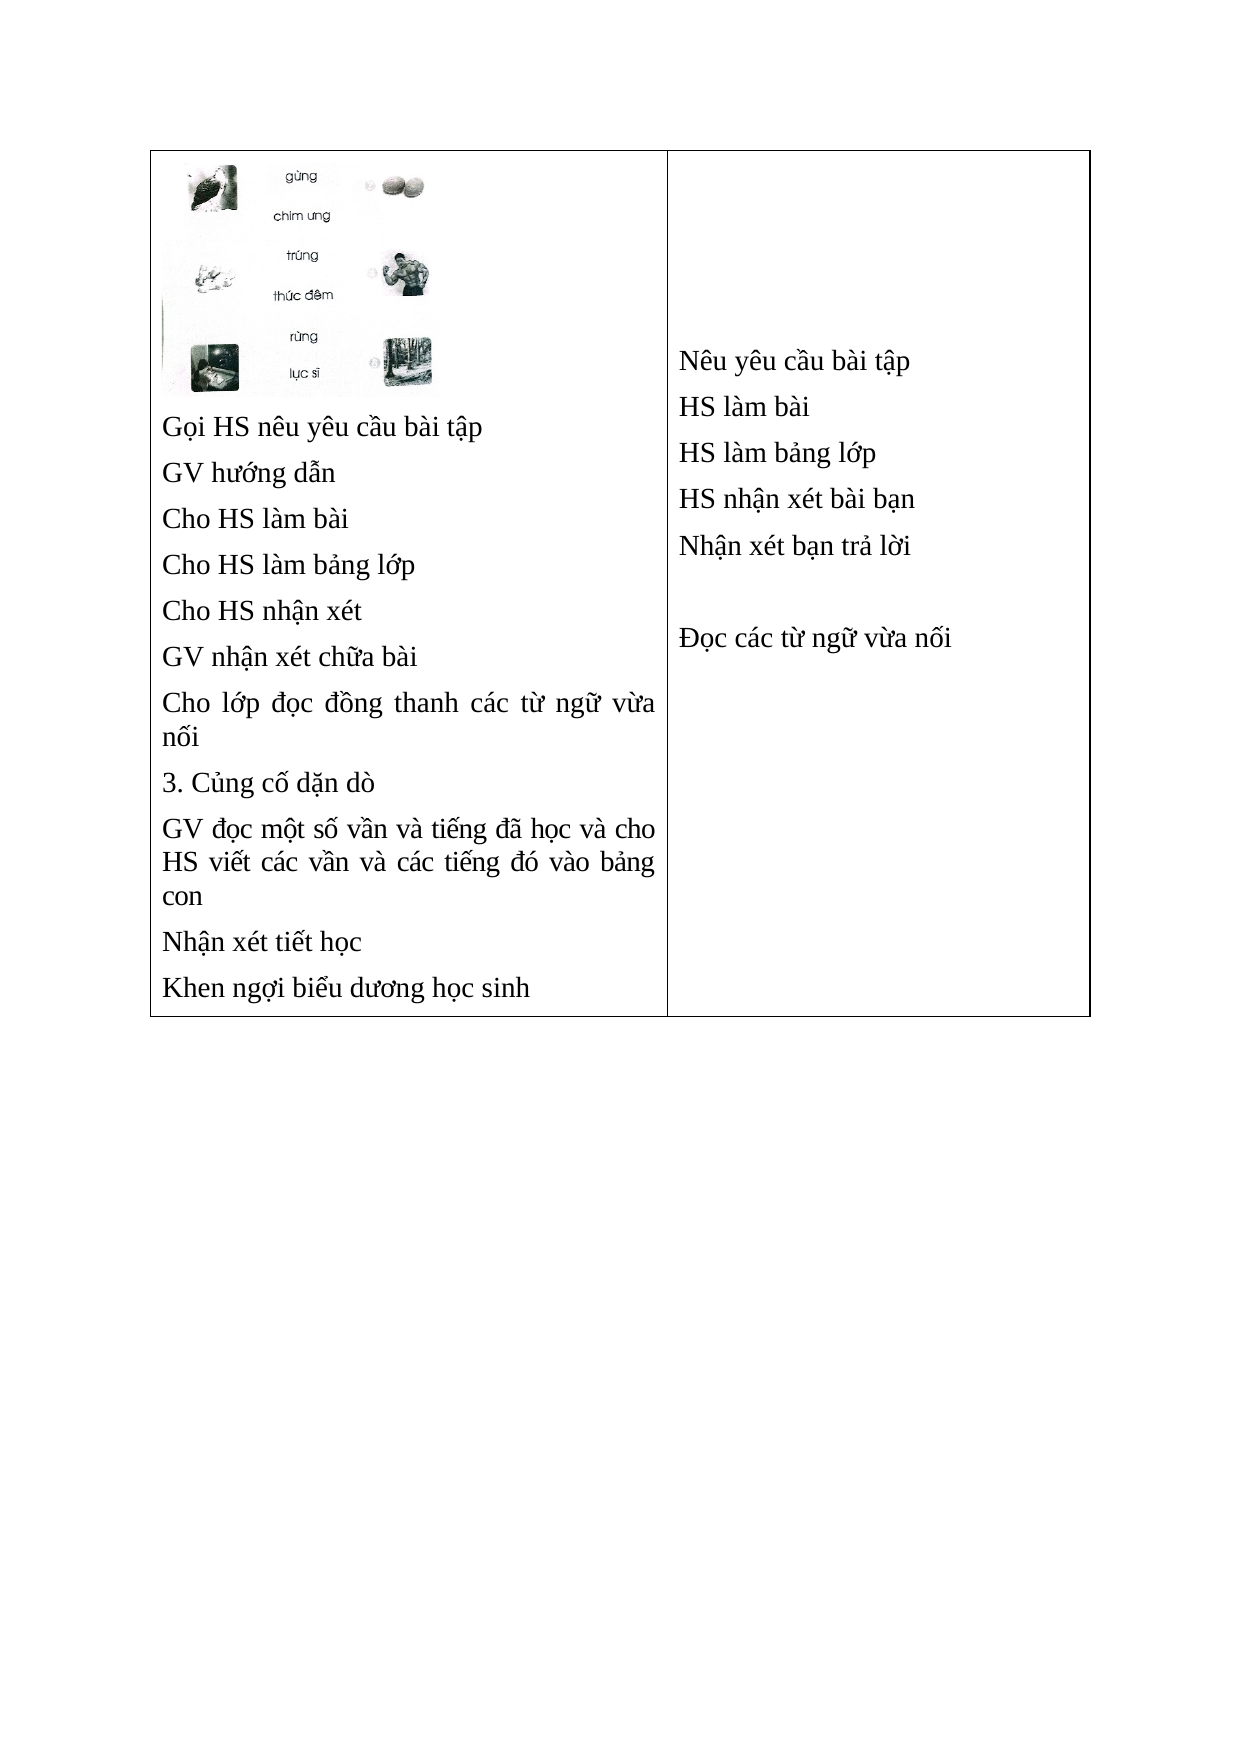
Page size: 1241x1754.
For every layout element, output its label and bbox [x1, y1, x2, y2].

picture [161, 163, 440, 397]
table_cell [151, 151, 667, 1016]
table_cell [668, 151, 1089, 1016]
